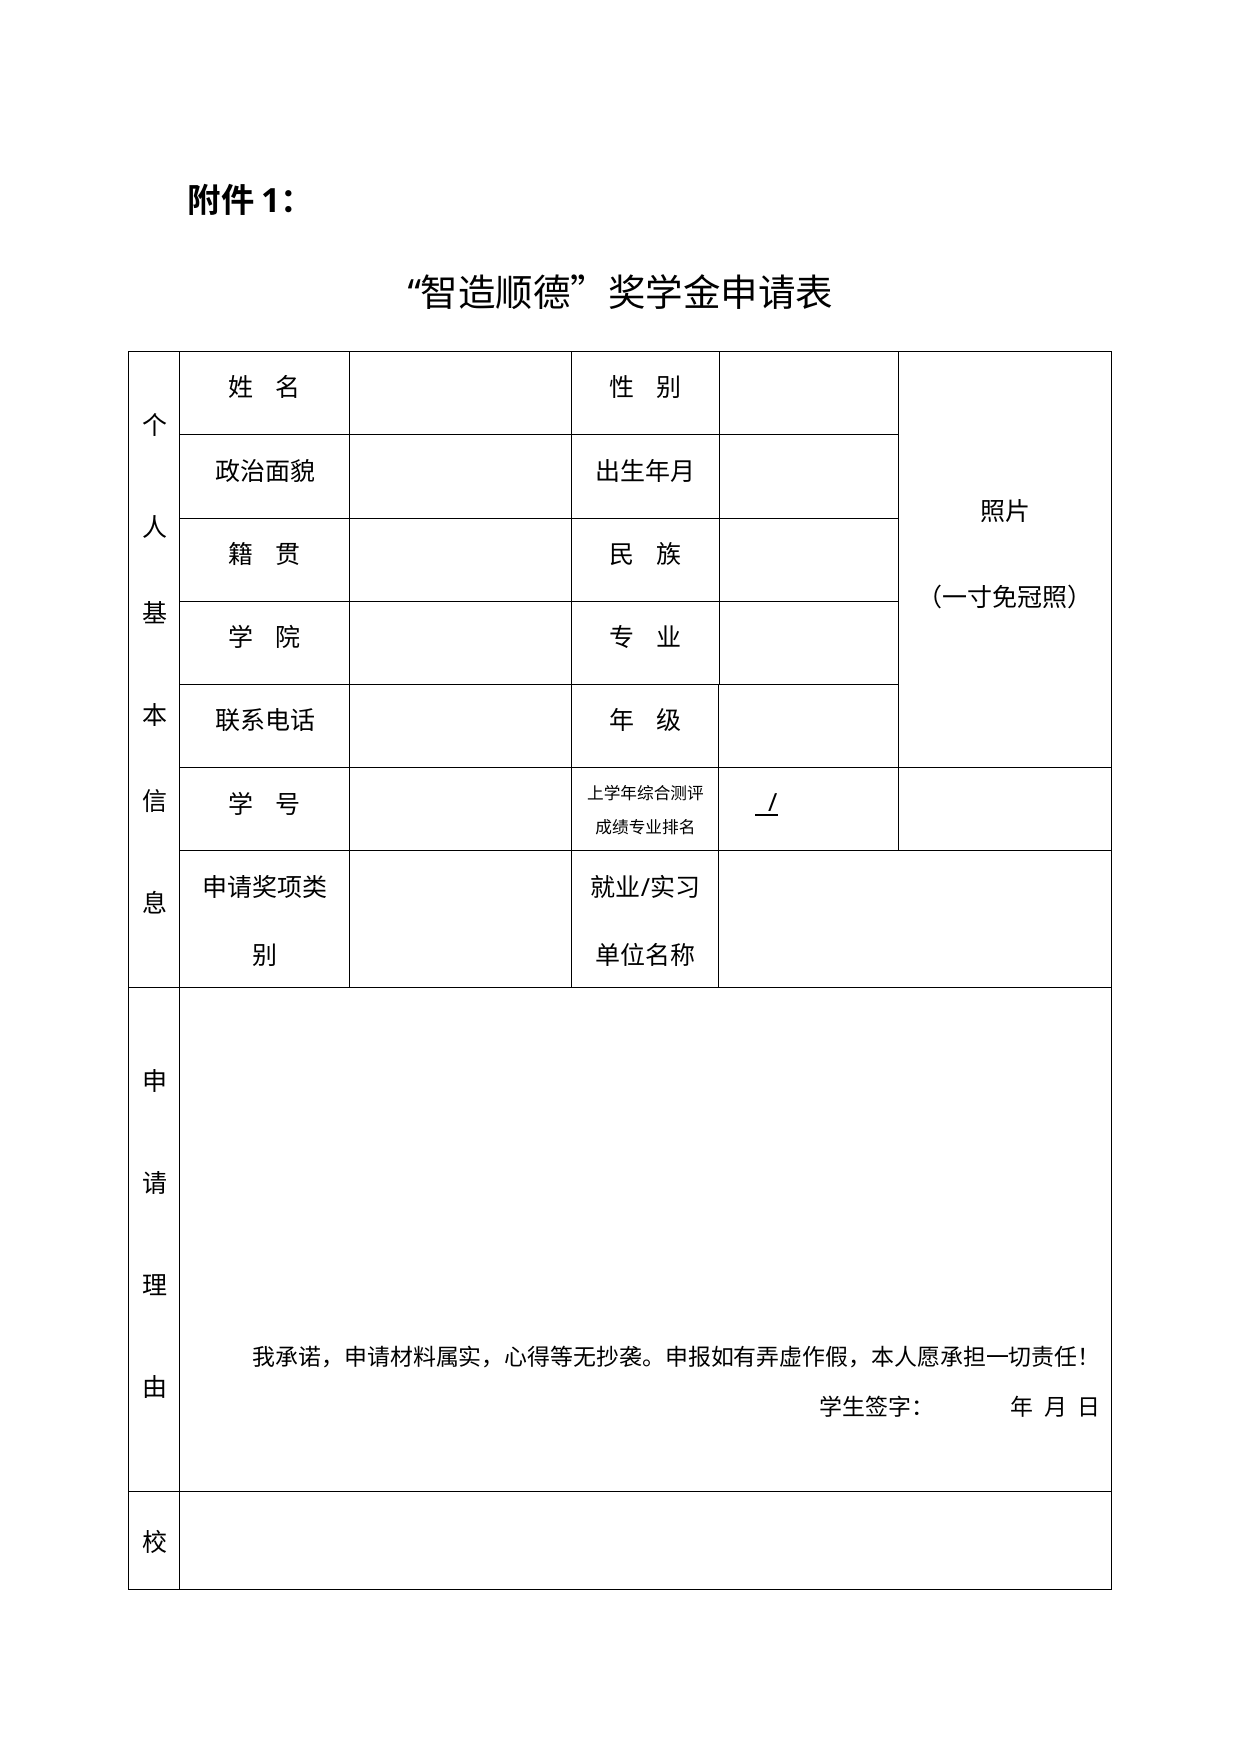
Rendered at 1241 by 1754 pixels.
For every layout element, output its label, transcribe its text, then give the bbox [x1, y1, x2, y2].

table_cell [719, 851, 1111, 987]
table_header 性 别 [572, 352, 719, 434]
table_cell 联系电话 [180, 685, 349, 767]
table_cell [350, 685, 571, 767]
table_header [720, 352, 898, 434]
table_cell 申请理由 [129, 988, 179, 1491]
table_cell 学 院 [180, 602, 349, 684]
text 附件1： [187, 164, 1053, 232]
table_header 姓 名 [180, 352, 349, 434]
table_cell 籍 贯 [180, 519, 349, 601]
table_cell 申请奖项类别 [180, 851, 349, 987]
table_cell 政治面貌 [180, 435, 349, 517]
table_cell 学 号 [180, 768, 349, 850]
table_cell [180, 1492, 1111, 1589]
table_cell 出生年月 [572, 435, 719, 517]
table_cell [720, 602, 898, 684]
table_header 个人 基本 信息 [129, 352, 179, 987]
table_cell 民 族 [572, 519, 719, 601]
table_cell [719, 685, 898, 767]
table_cell 校园经历 [129, 1492, 179, 1589]
table_cell [350, 851, 571, 987]
table_cell 年 级 [572, 685, 718, 767]
table_cell [350, 602, 571, 684]
table_header [350, 352, 571, 434]
table_cell 专 业 [572, 602, 719, 684]
table_cell 我承诺，申请材料属实，心得等无抄袭。申报如有弄虚作假，本人愿承担一切责任！ 学生签字： 年 月 日 [180, 988, 1111, 1491]
table_cell [350, 519, 571, 601]
table_cell / [719, 768, 898, 850]
table_cell 就业/实习单位名称 [572, 851, 718, 987]
table_cell [350, 768, 571, 850]
table_header 照片 （一寸免冠照） [899, 352, 1111, 767]
table_cell [899, 768, 1111, 850]
table_cell 上学年综合测评成绩专业排名 [572, 768, 718, 850]
table_cell [720, 519, 898, 601]
table_cell [350, 435, 571, 517]
table_cell [720, 435, 898, 517]
text “智造顺德”奖学金申请表 [187, 256, 1053, 324]
